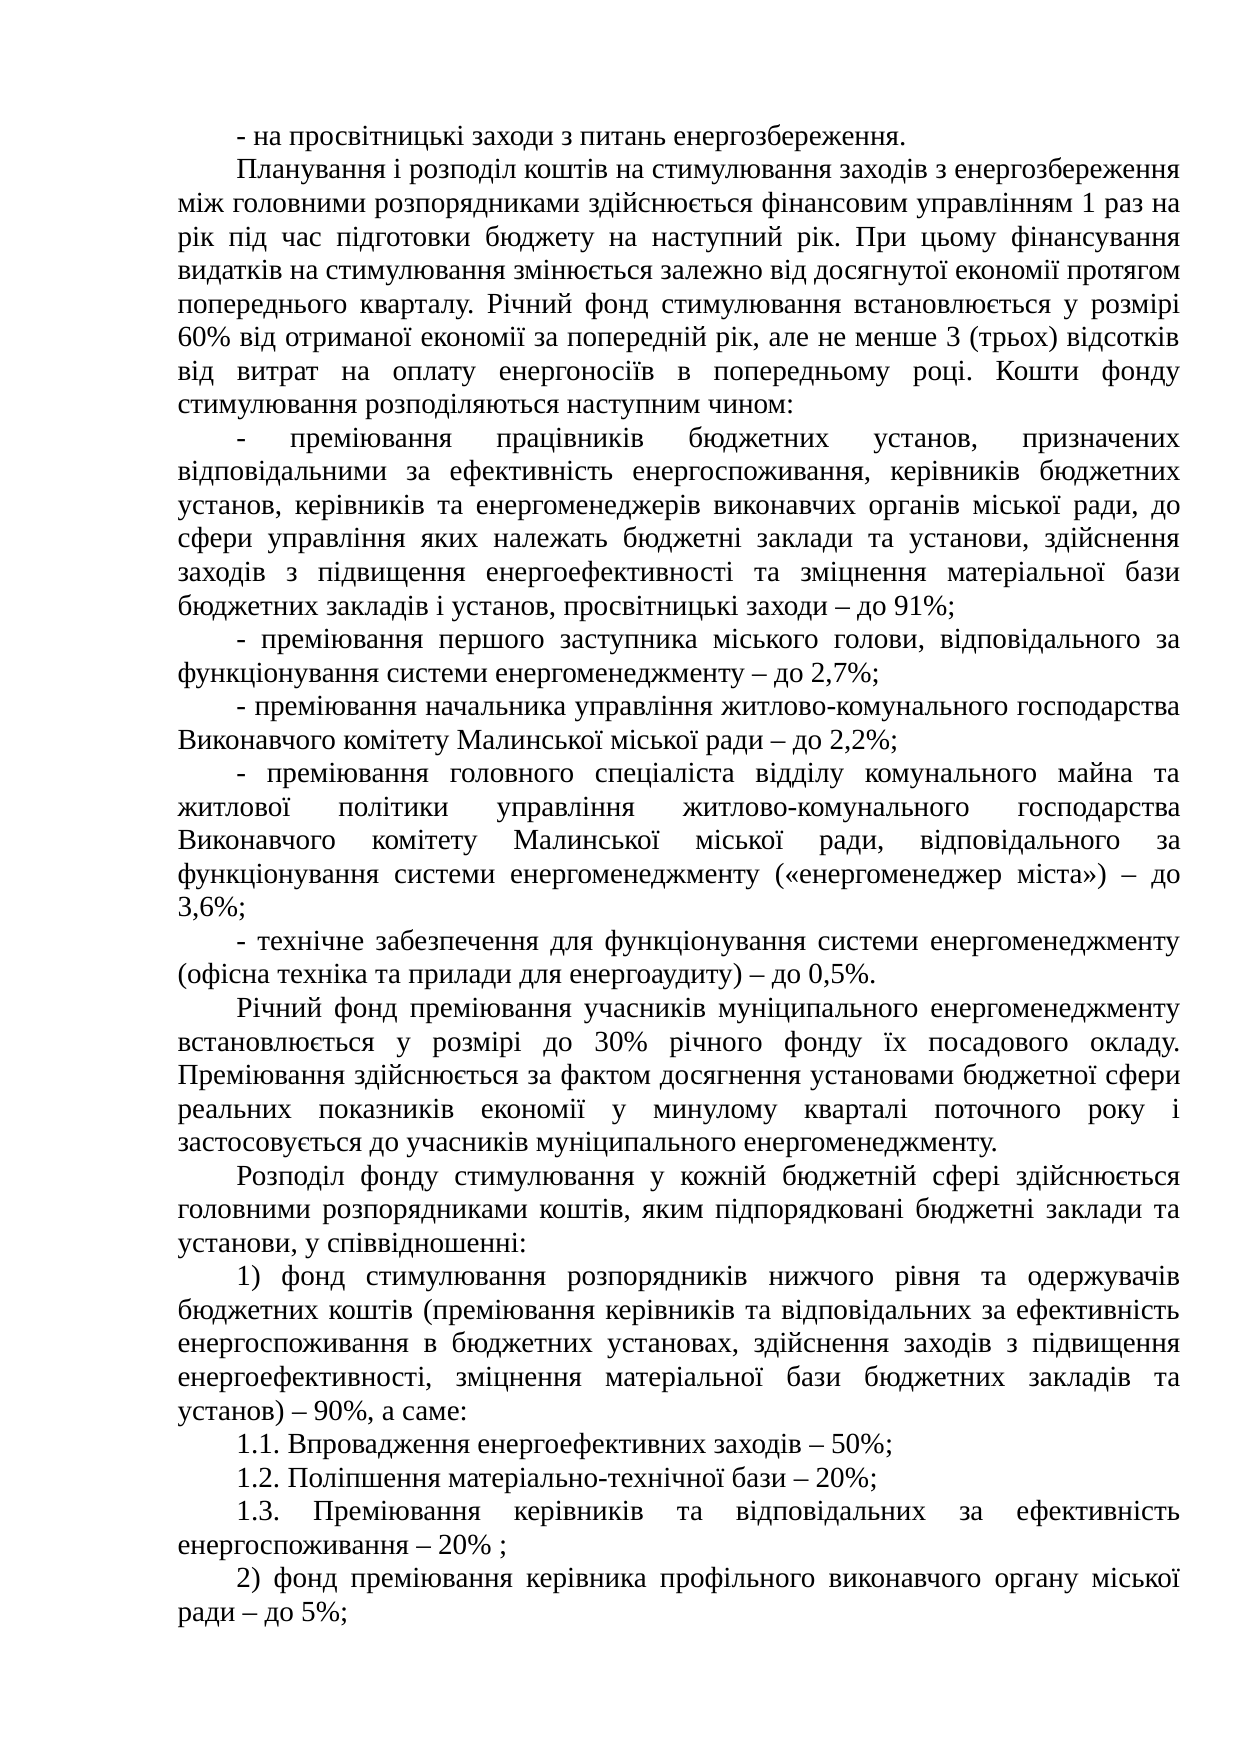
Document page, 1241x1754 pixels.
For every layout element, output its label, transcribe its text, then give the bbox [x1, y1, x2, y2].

text Річний фонд преміювання учасників муніципального енергоменеджменту встановлюється у розмірі до 30% річного фонду їх посадового окладу. Преміювання здійснюється за фактом досягнення установами бюджетної сфери реальних показників економії у минулому кварталі поточного року і застосовується до учасників муніципального енергоменеджменту. [177, 990, 1181, 1158]
text - на просвітницькі заходи з питань енергозбереження. [177, 118, 1181, 152]
text 2) фонд преміювання керівника профільного виконавчого органу міської ради – до 5%; [177, 1560, 1181, 1627]
text - преміювання працівників бюджетних установ, призначених відповідальними за ефективність енергоспоживання, керівників бюджетних установ, керівників та енергоменеджерів виконавчих органів міської ради, до сфери управління яких належать бюджетні заклади та установи, здійснення заходів з підвищення енергоефективності та зміцнення матеріальної бази бюджетних закладів і установ, просвітницькі заходи – до 91%; [177, 420, 1181, 621]
text - преміювання першого заступника міського голови, відповідального за функціонування системи енергоменеджменту – до 2,7%; [177, 621, 1181, 688]
text Розподіл фонду стимулювання у кожній бюджетній сфері здійснюється головними розпорядниками коштів, яким підпорядковані бюджетні заклади та установи, у співвідношенні: [177, 1158, 1181, 1258]
text 1.1. Впровадження енергоефективних заходів – 50%; [177, 1426, 1181, 1460]
text - технічне забезпечення для функціонування системи енергоменеджменту (офісна техніка та прилади для енергоаудиту) – до 0,5%. [177, 923, 1181, 990]
text 1.2. Поліпшення матеріально-технічної бази – 20%; [177, 1460, 1181, 1493]
text 1.3. Преміювання керівників та відповідальних за ефективність енергоспоживання – 20% ; [177, 1493, 1181, 1560]
text Планування і розподіл коштів на стимулювання заходів з енергозбереження між головними розпорядниками здійснюється фінансовим управлінням 1 раз на рік під час підготовки бюджету на наступний рік. При цьому фінансування видатків на стимулювання змінюється залежно від досягнутої економії протягом попереднього кварталу. Річний фонд стимулювання встановлюється у розмірі 60% від отриманої економії за попередній рік, але не менше 3 (трьох) відсотків від витрат на оплату енергоносіїв в попередньому році. Кошти фонду стимулювання розподіляються наступним чином: [177, 152, 1181, 420]
text - преміювання головного спеціаліста відділу комунального майна та житлової політики управління житлово-комунального господарства Виконавчого комітету Малинської міської ради, відповідального за функціонування системи енергоменеджменту («енергоменеджер міста») – до 3,6%; [177, 755, 1181, 923]
text 1) фонд стимулювання розпорядників нижчого рівня та одержувачів бюджетних коштів (преміювання керівників та відповідальних за ефективність енергоспоживання в бюджетних установах, здійснення заходів з підвищення енергоефективності, зміцнення матеріальної бази бюджетних закладів та установ) – 90%, а саме: [177, 1258, 1181, 1426]
text - преміювання начальника управління житлово-комунального господарства Виконавчого комітету Малинської міської ради – до 2,2%; [177, 688, 1181, 755]
